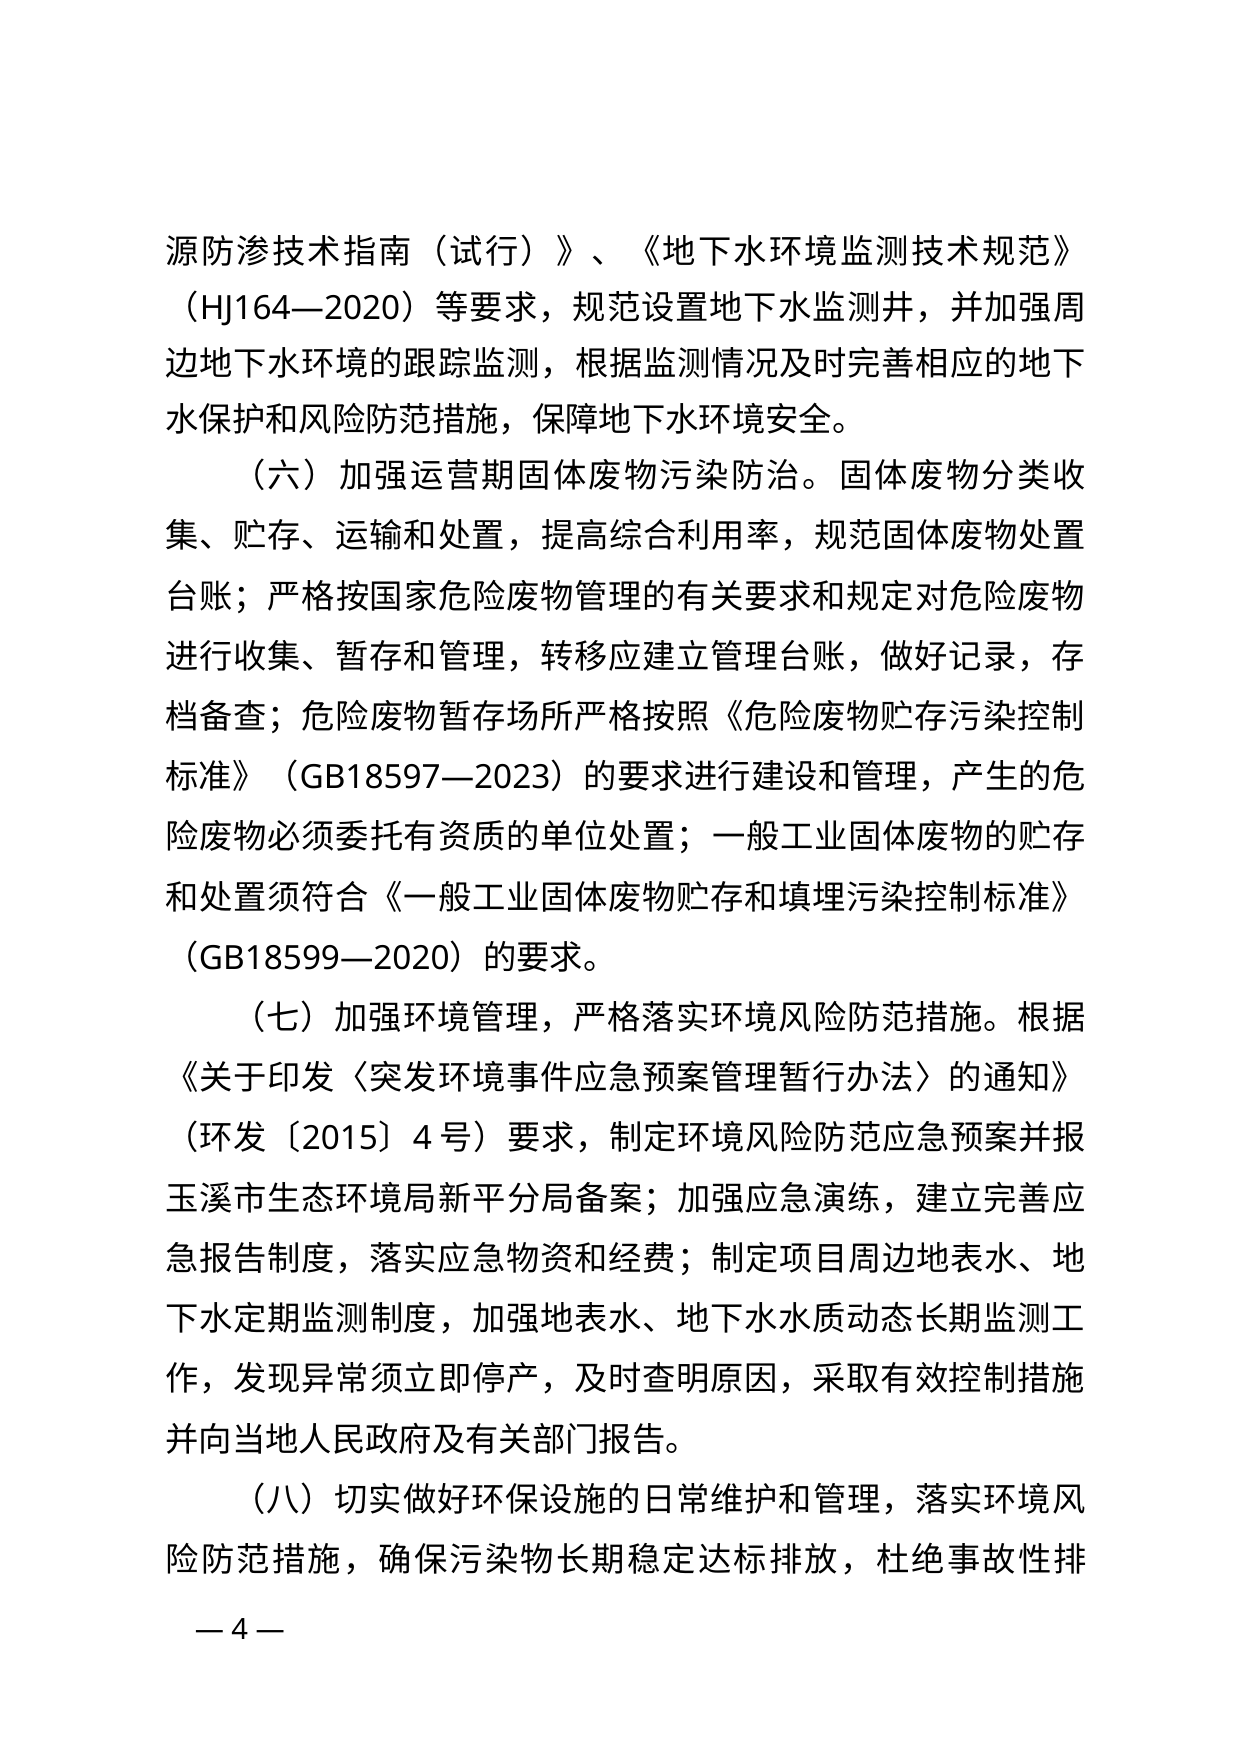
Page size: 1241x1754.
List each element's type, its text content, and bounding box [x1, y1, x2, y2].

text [165, 218, 1087, 443]
text （七）加强环境管理，严格落实环境风险防范措施。根据《关于印发〈突发环境事件应急预案管理暂行办法〉的通知》（环发〔2015〕4号）要求，制定环境风险防范应急预案并报玉溪市生态环境局新平分局备案；加强应急演练，建立完善应急报告制度，落实应急物资和经费；制定项目周边地表水、地下水定期监测制度，加强地表水、地下水水质动态长期监测工作，发现异常须立即停产，及时查明原因，采取有效控制措施并向当地人民政府及有关部门报告。 [165, 985, 1087, 1467]
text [165, 1467, 1087, 1587]
text （六）加强运营期固体废物污染防治。固体废物分类收集、贮存、运输和处置，提高综合利用率，规范固体废物处置台账；严格按国家危险废物管理的有关要求和规定对危险废物进行收集、暂存和管理，转移应建立管理台账，做好记录，存档备查；危险废物暂存场所严格按照《危险废物贮存污染控制标准》（GB18597—2023）的要求进行建设和管理，产生的危险废物必须委托有资质的单位处置；一般工业固体废物的贮存和处置须符合《一般工业固体废物贮存和填埋污染控制标准》（GB18599—2020）的要求。 [165, 443, 1087, 985]
